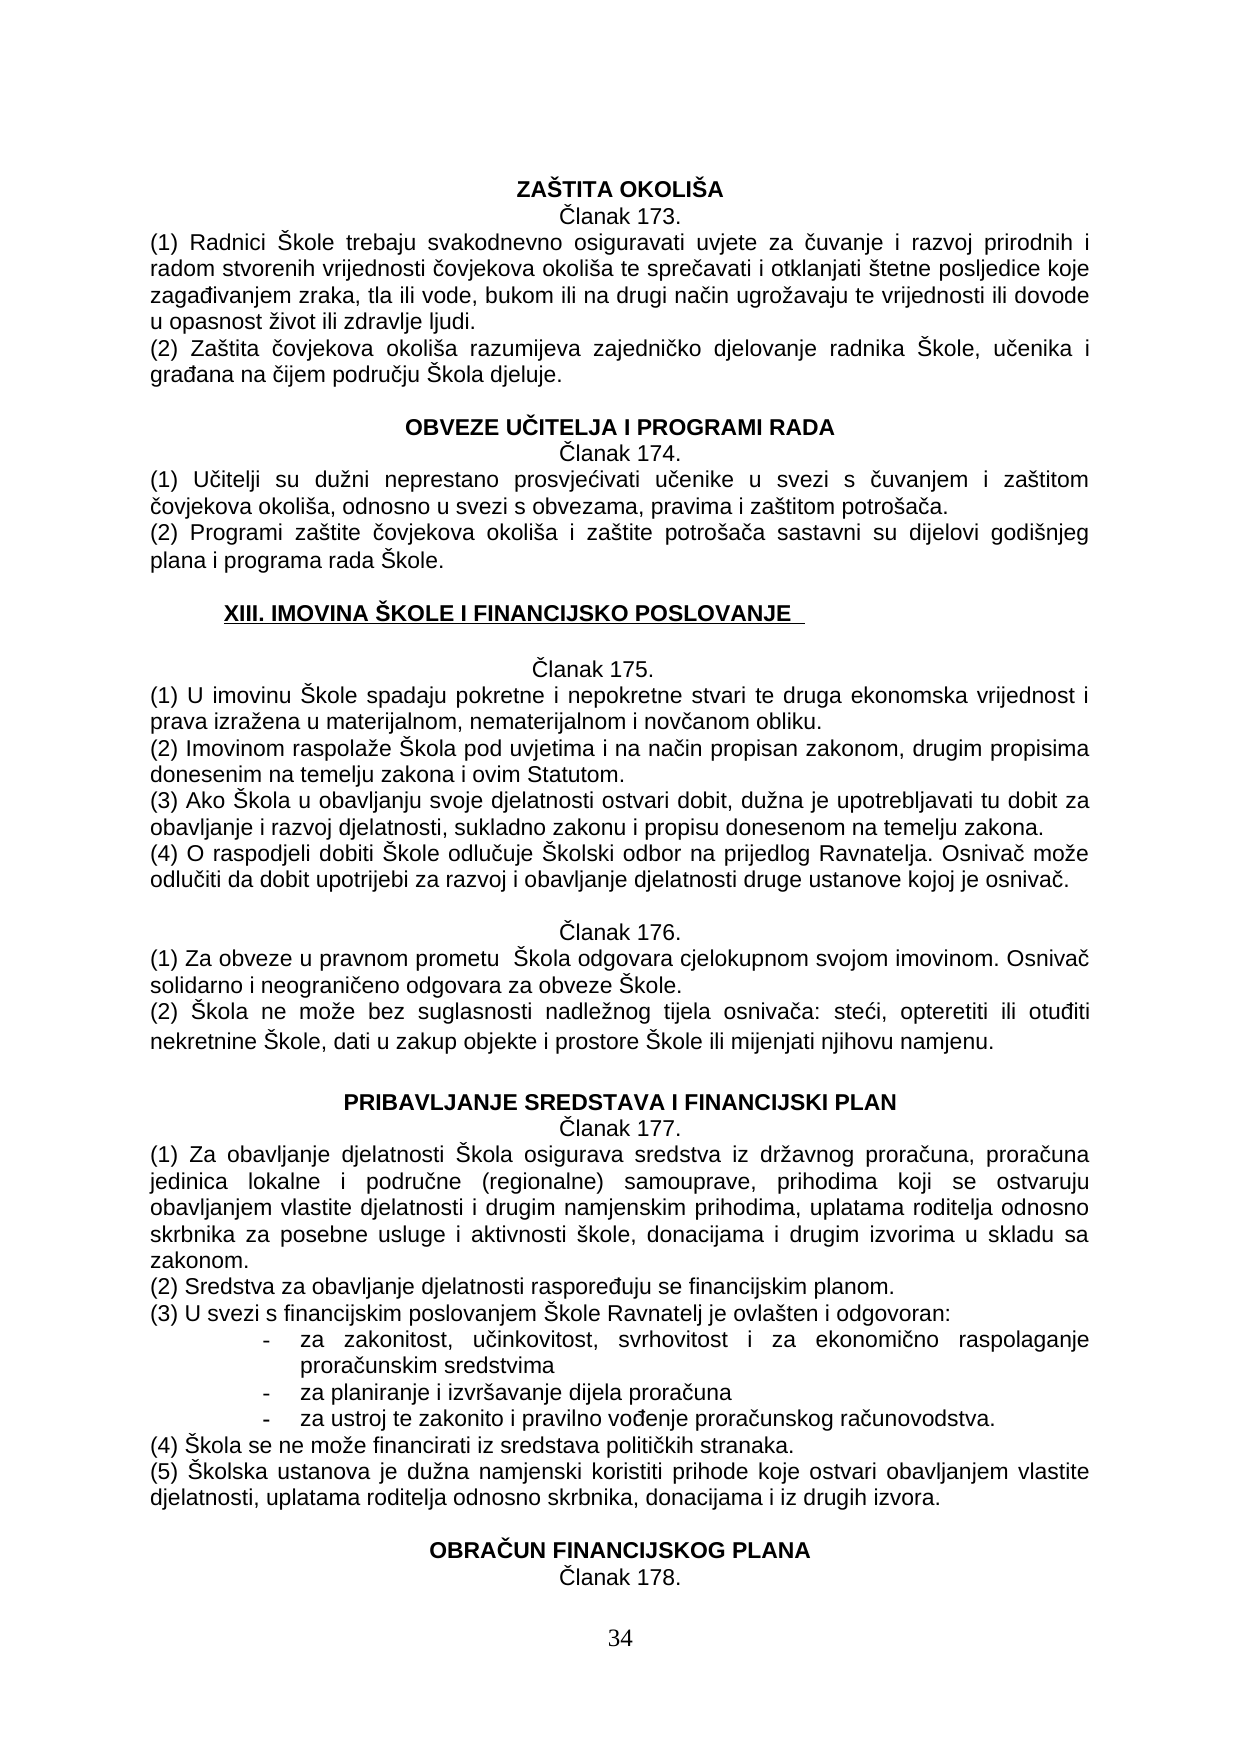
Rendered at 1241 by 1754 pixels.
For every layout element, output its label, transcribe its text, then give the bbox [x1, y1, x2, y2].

text Članak 173. [150, 203, 1090, 229]
text (5) Školska ustanova je dužna namjenski koristiti prihode koje ostvari obavljanjem vlastite djelatnosti, uplatama roditelja odnosno skrbnika, donacijama i iz drugih izvora. [150, 1458, 1090, 1511]
text PRIBAVLJANJE SREDSTAVA I FINANCIJSKI PLAN [150, 1089, 1090, 1115]
text (2) Imovinom raspolaže Škola pod uvjetima i na način propisan zakonom, drugim propisima donesenim na temelju zakona i ovim Statutom. [150, 734, 1090, 787]
text Članak 177. [150, 1115, 1090, 1141]
text (3) Ako Škola u obavljanju svoje djelatnosti ostvari dobit, dužna je upotrebljavati tu dobit za obavljanje i razvoj djelatnosti, sukladno zakonu i propisu donesenom na temelju zakona. [150, 787, 1090, 840]
text ZAŠTITA OKOLIŠA [150, 176, 1090, 203]
text (4) O raspodjeli dobiti Škole odlučuje Školski odbor na prijedlog Ravnatelja. Osnivač može odlučiti da dobit upotrijebi za razvoj i obavljanje djelatnosti druge ustanove kojoj je osnivač. [150, 840, 1090, 893]
text (2) Zaštita čovjekova okoliša razumijeva zajedničko djelovanje radnika Škole, učenika i građana na čijem području Škola djeluje. [150, 334, 1090, 387]
text (1) Za obavljanje djelatnosti Škola osigurava sredstva iz državnog proračuna, proračuna jedinica lokalne i područne (regionalne) samouprave, prihodima koji se ostvaruju obavljanjem vlastite djelatnosti i drugim namjenskim prihodima, uplatama roditelja odnosno skrbnika za posebne usluge i aktivnosti škole, donacijama i drugim izvorima u skladu sa zakonom. [150, 1141, 1090, 1273]
list za zakonitost, učinkovitost, svrhovitost i za ekonomično raspolaganje proračunskim sredstvima [262, 1326, 1090, 1379]
text OBRAČUN FINANCIJSKOG PLANA [150, 1537, 1090, 1563]
text XIII. IMOVINA ŠKOLE I FINANCIJSKO POSLOVANJE [150, 600, 1090, 627]
text Članak 174. [150, 440, 1090, 466]
text (3) U svezi s financijskim poslovanjem Škole Ravnatelj je ovlašten i odgovoran: [150, 1299, 1090, 1326]
text (1) U imovinu Škole spadaju pokretne i nepokretne stvari te druga ekonomska vrijednost i prava izražena u materijalnom, nematerijalnom i novčanom obliku. [150, 682, 1090, 734]
text OBVEZE UČITELJA I PROGRAMI RADA [150, 413, 1090, 440]
list za ustroj te zakonito i pravilno vođenje proračunskog računovodstva. [262, 1405, 1090, 1432]
text (1) Za obveze u pravnom prometu Škola odgovara cjelokupnom svojom imovinom. Osnivač solidarno i neograničeno odgovara za obveze Škole. [150, 945, 1090, 998]
list za planiranje i izvršavanje dijela proračuna [262, 1379, 1090, 1405]
text Članak 178. [150, 1563, 1090, 1590]
text Članak 175. [150, 656, 1090, 682]
text (1) Radnici Škole trebaju svakodnevno osiguravati uvjete za čuvanje i razvoj prirodnih i radom stvorenih vrijednosti čovjekova okoliša te sprečavati i otklanjati štetne posljedice koje zagađivanjem zraka, tla ili vode, bukom ili na drugi način ugrožavaju te vrijednosti ili dovode u opasnost život ili zdravlje ljudi. [150, 229, 1090, 334]
text (2) Programi zaštite čovjekova okoliša i zaštite potrošača sastavni su dijelovi godišnjeg plana i programa rada Škole. [150, 519, 1090, 574]
text (2) Škola ne može bez suglasnosti nadležnog tijela osnivača: steći, opteretiti ili otuđiti nekretnine Škole, dati u zakup objekte i prostore Škole ili mijenjati njihovu namjenu. [150, 998, 1090, 1055]
text (1) Učitelji su dužni neprestano prosvjećivati učenike u svezi s čuvanjem i zaštitom čovjekova okoliša, odnosno u svezi s obvezama, pravima i zaštitom potrošača. [150, 466, 1090, 519]
text (2) Sredstva za obavljanje djelatnosti raspoređuju se financijskim planom. [150, 1273, 1090, 1299]
text Članak 176. [150, 919, 1090, 945]
text (4) Škola se ne može financirati iz sredstava političkih stranaka. [150, 1432, 1090, 1458]
